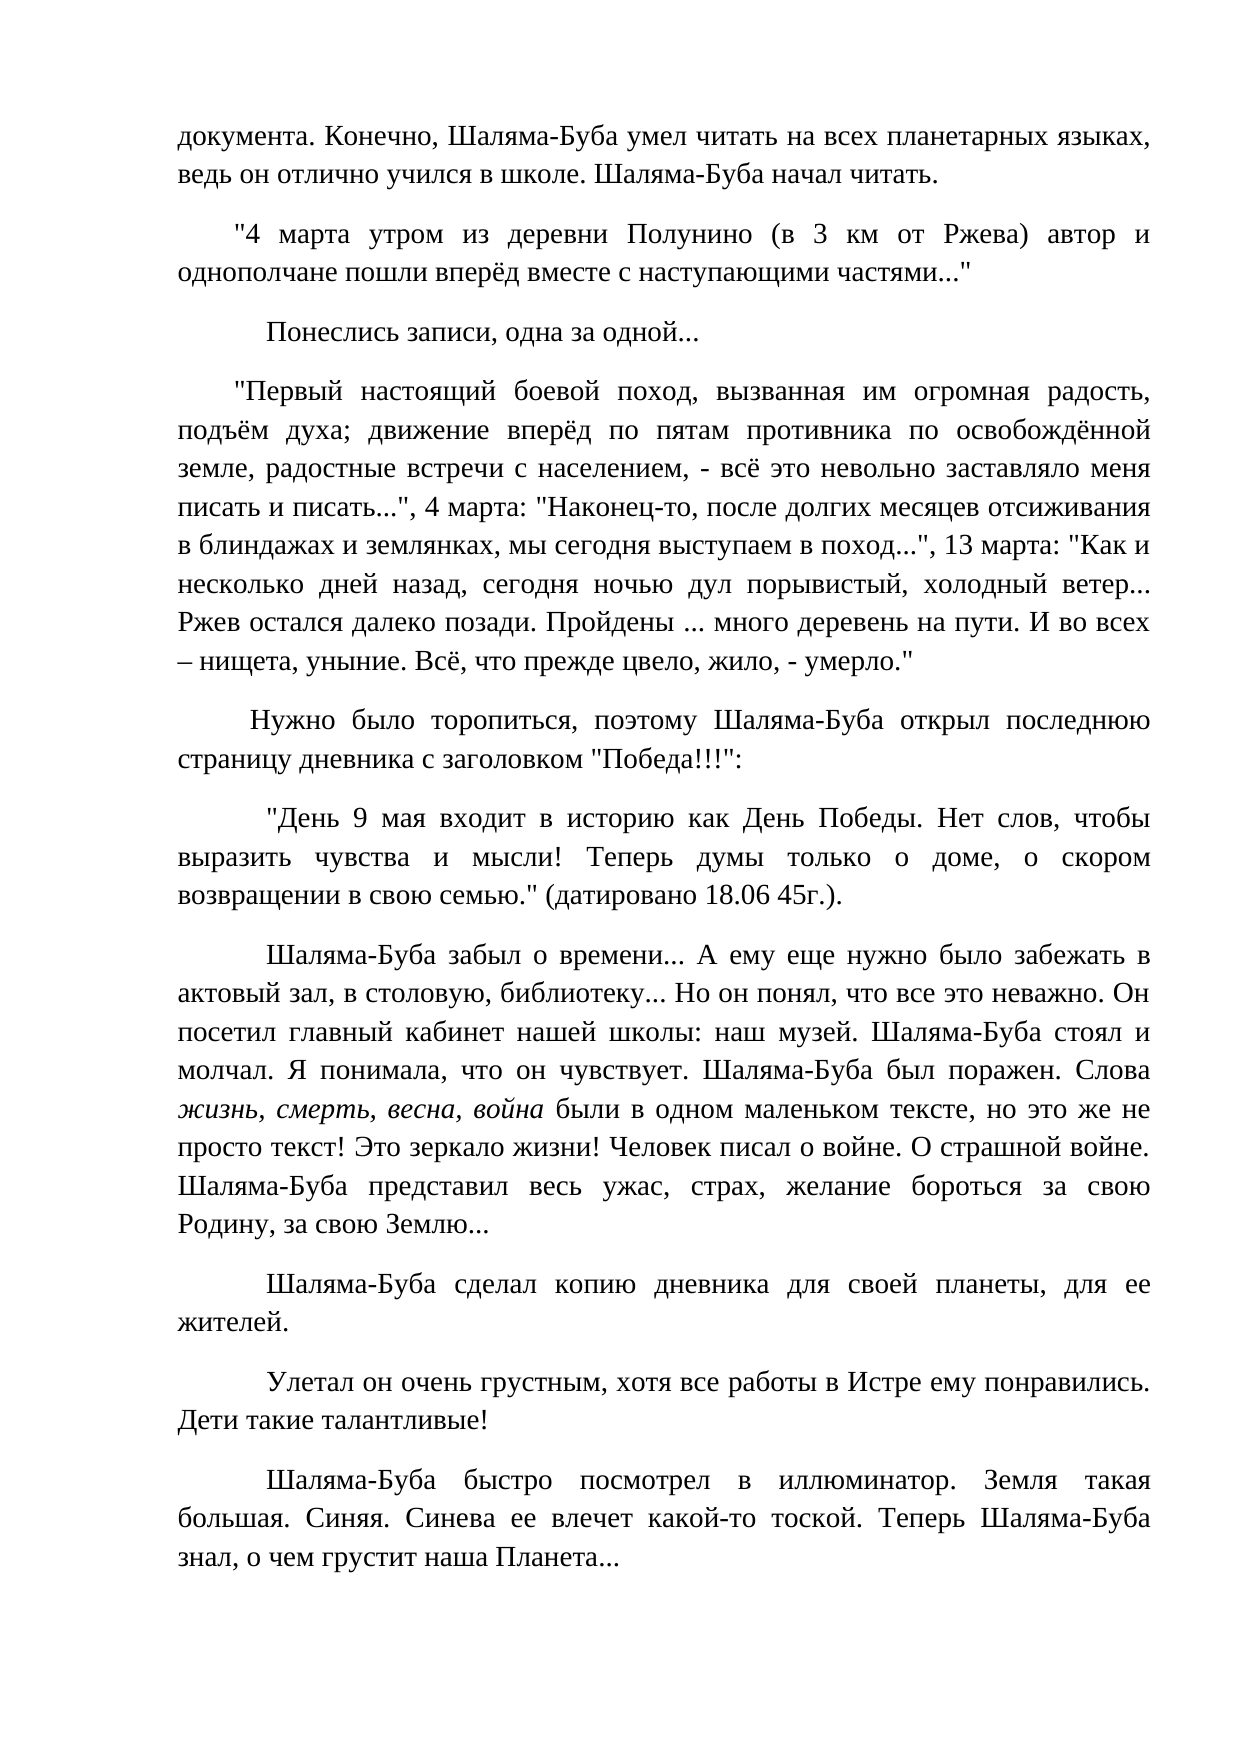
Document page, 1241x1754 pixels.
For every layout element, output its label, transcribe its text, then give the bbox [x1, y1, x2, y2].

text Улетал он очень грустным, хотя все работы в Истре ему понравились. Дети такие талантливые! [177, 1364, 1152, 1436]
text "Первый настоящий боевой поход, вызванная им огромная радость, подъём духа; движение вперёд по пятам противника по освобождённой земле, радостные встречи с населением, - всё это невольно заставляло меня писать и писать...", 4 марта: "Наконец-то, после долгих месяцев отсиживания в блиндажах и землянках, мы сегодня выступаем в поход...", 13 марта: "Как и несколько дней назад, сегодня ночью дул порывистый, холодный ветер... Ржев остался далеко позади. Пройдены ... много деревень на пути. И во всех – нищета, уныние. Всё, что прежде цвело, жило, - умерло." [177, 373, 1152, 677]
text Понеслись записи, одна за одной... [177, 314, 1152, 347]
text Шаляма-Буба забыл о времени... А ему еще нужно было забежать в актовый зал, в столовую, библиотеку... Но он понял, что все это неважно. Он посетил главный кабинет нашей школы: наш музей. Шаляма-Буба стоял и молчал. Я понимала, что он чувствует. Шаляма-Буба был поражен. Слова жизнь, смерть, весна, война были в одном маленьком тексте, но это же не просто текст! Это зеркало жизни! Человек писал о войне. О страшной войне. Шаляма-Буба представил весь ужас, страх, желание бороться за свою Родину, за свою Землю... [177, 937, 1152, 1240]
text Шаляма-Буба сделал копию дневника для своей планеты, для ее жителей. [177, 1266, 1152, 1338]
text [177, 118, 1152, 190]
text "День 9 мая входит в историю как День Победы. Нет слов, чтобы выразить чувства и мысли! Теперь думы только о доме, о скором возвращении в свою семью." (датировано 18.06 45г.). [177, 800, 1152, 911]
text Нужно было торопиться, поэтому Шаляма-Буба открыл последнюю страницу дневника с заголовком "Победа!!!": [177, 702, 1152, 774]
text Шаляма-Буба быстро посмотрел в иллюминатор. Земля такая большая. Синяя. Синева ее влечет какой-то тоской. Теперь Шаляма-Буба знал, о чем грустит наша Планета... [177, 1462, 1152, 1572]
text "4 марта утром из деревни Полунино (в 3 км от Ржева) автор и однополчане пошли вперёд вместе с наступающими частями..." [177, 216, 1152, 288]
